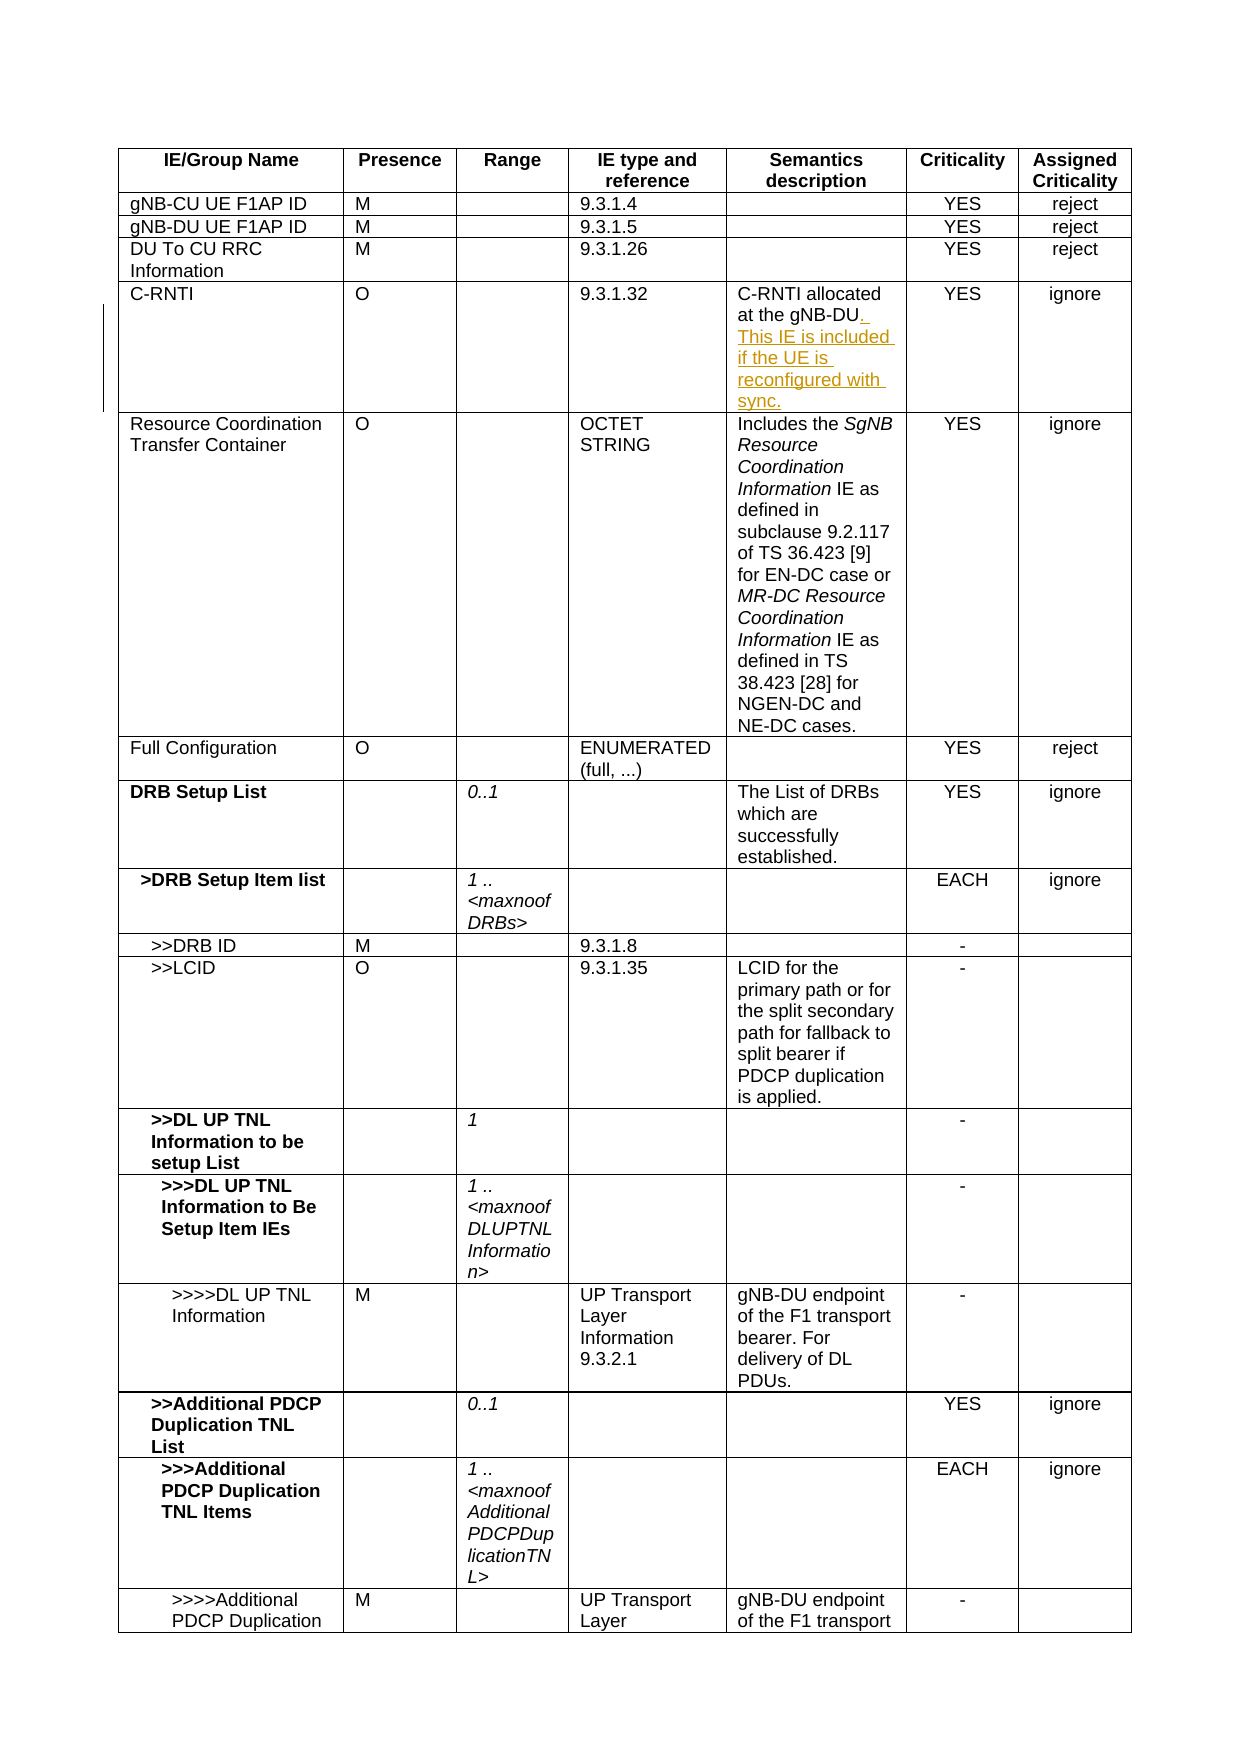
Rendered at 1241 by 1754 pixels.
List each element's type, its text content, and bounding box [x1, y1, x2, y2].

table_cell [1019, 934, 1131, 956]
table_cell 9.3.1.4 [569, 193, 726, 214]
table_cell [344, 869, 456, 933]
table_cell [727, 1393, 906, 1457]
table_cell [457, 413, 568, 736]
table_cell 9.3.1.35 [569, 957, 726, 1108]
table_cell YES [907, 737, 1018, 780]
table_cell OCTET STRING [569, 413, 726, 736]
table_cell YES [907, 781, 1018, 868]
table_cell [727, 1458, 906, 1587]
table_header Presence [344, 149, 456, 192]
table_cell [1019, 1109, 1131, 1174]
table_cell 1 .. <maxnoofAdditionalPDCPDuplicationTNL> [457, 1458, 568, 1587]
table_cell UP Transport Layer Information 9.3.2.1 [569, 1589, 726, 1632]
table_header Criticality [907, 149, 1018, 192]
table_cell reject [1019, 737, 1131, 780]
table_cell M [344, 1284, 456, 1391]
table_cell Resource Coordination Transfer Container [119, 413, 343, 736]
table_cell 0..1 [457, 1393, 568, 1457]
table_cell YES [907, 282, 1018, 412]
table_cell EACH [907, 869, 1018, 933]
table_cell [457, 216, 568, 237]
table_cell [727, 1109, 906, 1174]
table_header Semantics description [727, 149, 906, 192]
table_cell Includes the SgNB Resource Coordination Information IE as defined in subclause 9.2.117 of TS 36.423 [9] for EN-DC case or MR-DC Resource Coordination Information IE as defined in TS 38.423 [28] for NGEN-DC and NE-DC cases. [727, 413, 906, 736]
table_cell 9.3.1.26 [569, 238, 726, 281]
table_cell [727, 1589, 906, 1632]
table_cell [344, 1393, 456, 1457]
table_cell [569, 869, 726, 933]
table_cell O [344, 737, 456, 780]
table_cell >>DL UP TNL Information to be setup List [119, 1109, 343, 1174]
table_cell YES [907, 238, 1018, 281]
table_cell >>>DL UP TNL Information to Be Setup Item IEs [119, 1175, 343, 1282]
table_cell [457, 737, 568, 780]
table_cell [569, 1458, 726, 1587]
table_cell ignore [1019, 1458, 1131, 1587]
table_cell reject [1019, 216, 1131, 237]
table_cell [727, 869, 906, 933]
table_cell [457, 1284, 568, 1391]
table_cell C-RNTI allocated at the gNB-DU [727, 282, 906, 412]
table_cell - [907, 957, 1018, 1108]
table_cell 1 .. <maxnoofDLUPTNLInformation> [457, 1175, 568, 1282]
table_cell [727, 737, 906, 780]
table_cell ignore [1019, 413, 1131, 736]
table_cell >>>Additional PDCP Duplication TNL Items [119, 1458, 343, 1587]
table_cell M [344, 216, 456, 237]
table_cell [344, 1458, 456, 1587]
table_cell [344, 1109, 456, 1174]
table_cell DU To CU RRC Information [119, 238, 343, 281]
table_cell M [344, 193, 456, 214]
table_cell gNB-DU UE F1AP ID [119, 216, 343, 237]
table_cell YES [907, 1393, 1018, 1457]
table_cell [727, 1175, 906, 1282]
table_header IE type and reference [569, 149, 726, 192]
table_cell [1019, 1284, 1131, 1391]
table_cell [569, 1109, 726, 1174]
table_cell [1019, 1589, 1131, 1632]
table_cell [457, 934, 568, 956]
table_cell M [344, 1589, 456, 1632]
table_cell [119, 1589, 343, 1632]
table_header IE/Group Name [119, 149, 343, 192]
table_cell [344, 1175, 456, 1282]
table_cell - [907, 934, 1018, 956]
table_cell [457, 282, 568, 412]
table_cell LCID for the primary path or for the split secondary path for fallback to split bearer if PDCP duplication is applied. [727, 957, 906, 1108]
table_cell [457, 238, 568, 281]
table_cell Full Configuration [119, 737, 343, 780]
table_cell C-RNTI [119, 282, 343, 412]
table_cell YES [907, 193, 1018, 214]
table_cell [457, 1589, 568, 1632]
table_cell [727, 193, 906, 214]
table_cell 0..1 [457, 781, 568, 868]
table_cell 1 [457, 1109, 568, 1174]
table_cell gNB-DU endpoint of the F1 transport bearer. For delivery of DL PDUs. [727, 1284, 906, 1391]
table_cell >>DRB ID [119, 934, 343, 956]
table_cell [1019, 957, 1131, 1108]
table_cell >DRB Setup Item Iist [119, 869, 343, 933]
table_cell ignore [1019, 781, 1131, 868]
table_cell >>>>DL UP TNL Information [119, 1284, 343, 1391]
table_cell The List of DRBs which are successfully established. [727, 781, 906, 868]
table_cell - [907, 1589, 1018, 1632]
table_cell 9.3.1.32 [569, 282, 726, 412]
table_cell ignore [1019, 282, 1131, 412]
table_cell 1 .. <maxnoofDRBs> [457, 869, 568, 933]
table_cell [344, 781, 456, 868]
table_cell [569, 1175, 726, 1282]
table_cell - [907, 1284, 1018, 1391]
table_header Assigned Criticality [1019, 149, 1131, 192]
table_cell [457, 193, 568, 214]
table_cell EACH [907, 1458, 1018, 1587]
table_cell ignore [1019, 869, 1131, 933]
table_cell [727, 238, 906, 281]
table_cell O [344, 413, 456, 736]
table_cell DRB Setup List [119, 781, 343, 868]
table_cell [569, 1393, 726, 1457]
table_cell reject [1019, 193, 1131, 214]
table_cell gNB-CU UE F1AP ID [119, 193, 343, 214]
table_cell [727, 934, 906, 956]
table_cell YES [907, 216, 1018, 237]
table_cell M [344, 238, 456, 281]
table_cell ENUMERATED (full, ...) [569, 737, 726, 780]
table_cell O [344, 282, 456, 412]
table_cell [457, 957, 568, 1108]
table_cell reject [1019, 238, 1131, 281]
table_cell 9.3.1.5 [569, 216, 726, 237]
table_cell UP Transport Layer Information 9.3.2.1 [569, 1284, 726, 1391]
table_cell - [907, 1175, 1018, 1282]
table_cell - [907, 1109, 1018, 1174]
table_cell 9.3.1.8 [569, 934, 726, 956]
table_cell [569, 781, 726, 868]
table_cell [727, 216, 906, 237]
table_cell ignore [1019, 1393, 1131, 1457]
table_cell M [344, 934, 456, 956]
table_cell YES [907, 413, 1018, 736]
table_header Range [457, 149, 568, 192]
table_cell O [344, 957, 456, 1108]
table_cell >>LCID [119, 957, 343, 1108]
table_cell [1019, 1175, 1131, 1282]
table_cell >>Additional PDCP Duplication TNL List [119, 1393, 343, 1457]
